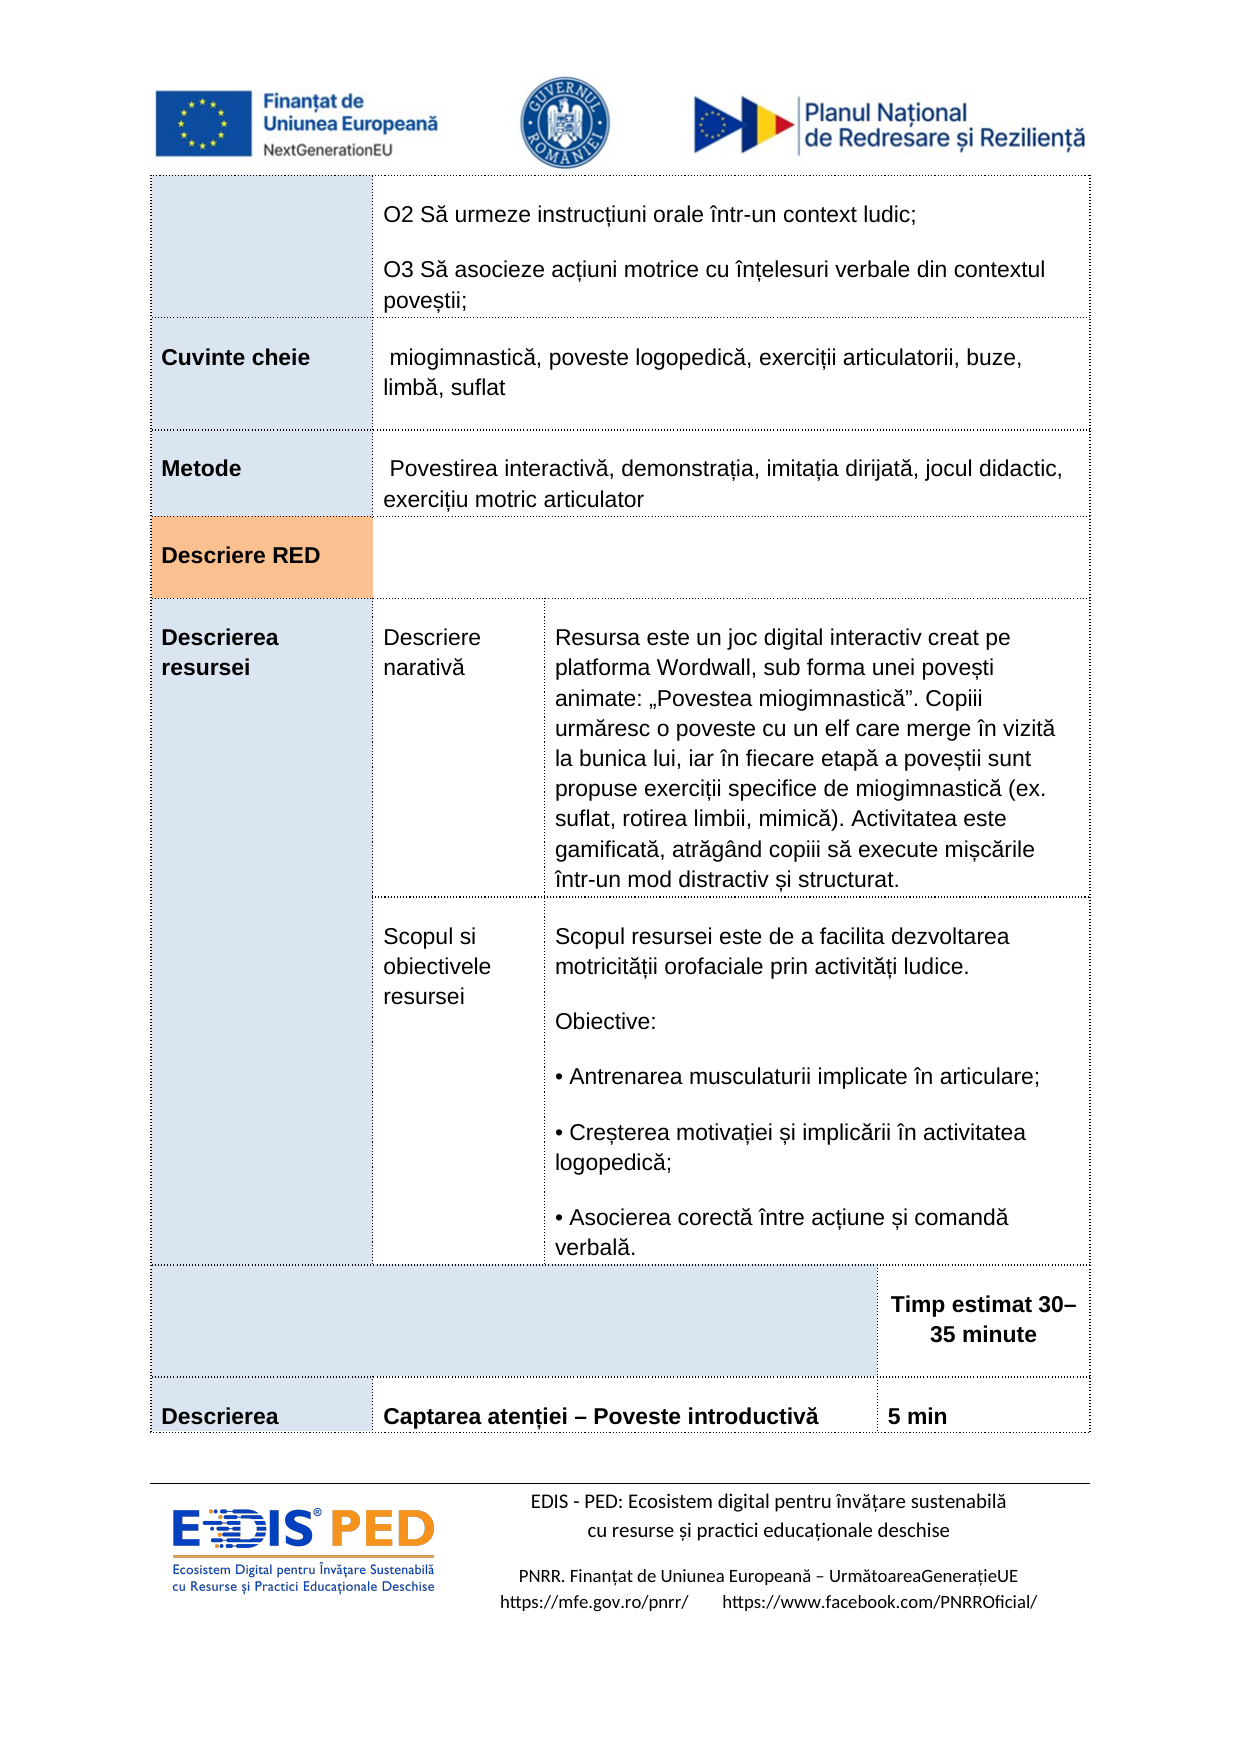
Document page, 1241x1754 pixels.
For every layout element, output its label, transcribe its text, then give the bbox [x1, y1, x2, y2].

table_cell Descrierea resursei [151, 598, 373, 1264]
table_cell Cuvinte cheie [151, 317, 373, 429]
table_cell Resursa este un joc digital interactiv creat pe platforma Wordwall, sub forma unei povești animate: „Povestea miogimnastică”. Copiii urmăresc o poveste cu un elf care merge în vizită la bunica lui, iar în fiecare etapă a poveștii sunt propuse exerciții specifice de miogimnastică (ex. suflat, rotirea limbii, mimică). Activitatea este gamificată, atrăgând copiii să execute mișcările într-un mod distractiv și structurat. [544, 598, 1090, 896]
table_cell Metode [151, 429, 373, 516]
table_cell [151, 1264, 877, 1376]
table_cell Povestirea interactivă, demonstrația, imitația dirijată, jocul didactic, exercițiu motric articulator [373, 429, 1090, 516]
picture [150, 75, 1091, 171]
picture [161, 1495, 448, 1601]
table_cell miogimnastică, poveste logopedică, exerciții articulatorii, buze, limbă, suflat [373, 317, 1090, 429]
table_cell 5 min [877, 1376, 1090, 1431]
table_cell Descrierea narativă a activităților de învățare din lecție- pas cu pas organizare şi structură [151, 1376, 373, 1431]
table_cell Scopul si obiectivele resursei [373, 896, 544, 1264]
table_cell Timp estimat 30–35 minute [877, 1264, 1090, 1376]
table_cell Descriere RED [151, 516, 373, 598]
table_cell [373, 516, 1090, 598]
table_cell Captarea atenției – Poveste introductivă orală despre elf și ce urmează să facă în ziua respectivă. Se anticipează activitățile. [373, 1376, 877, 1431]
table_cell Obiective operaționale [151, 175, 373, 317]
table_cell Scopul resursei este de a facilita dezvoltarea motricității orofaciale prin activități ludice. Obiective: • Antrenarea musculaturii implicate în articulare; • Creșterea motivației și implicării în activitatea logopedică; • Asocierea corectă între acțiune și comandă verbală. [544, 896, 1090, 1264]
table_cell Descriere narativă [373, 598, 544, 896]
